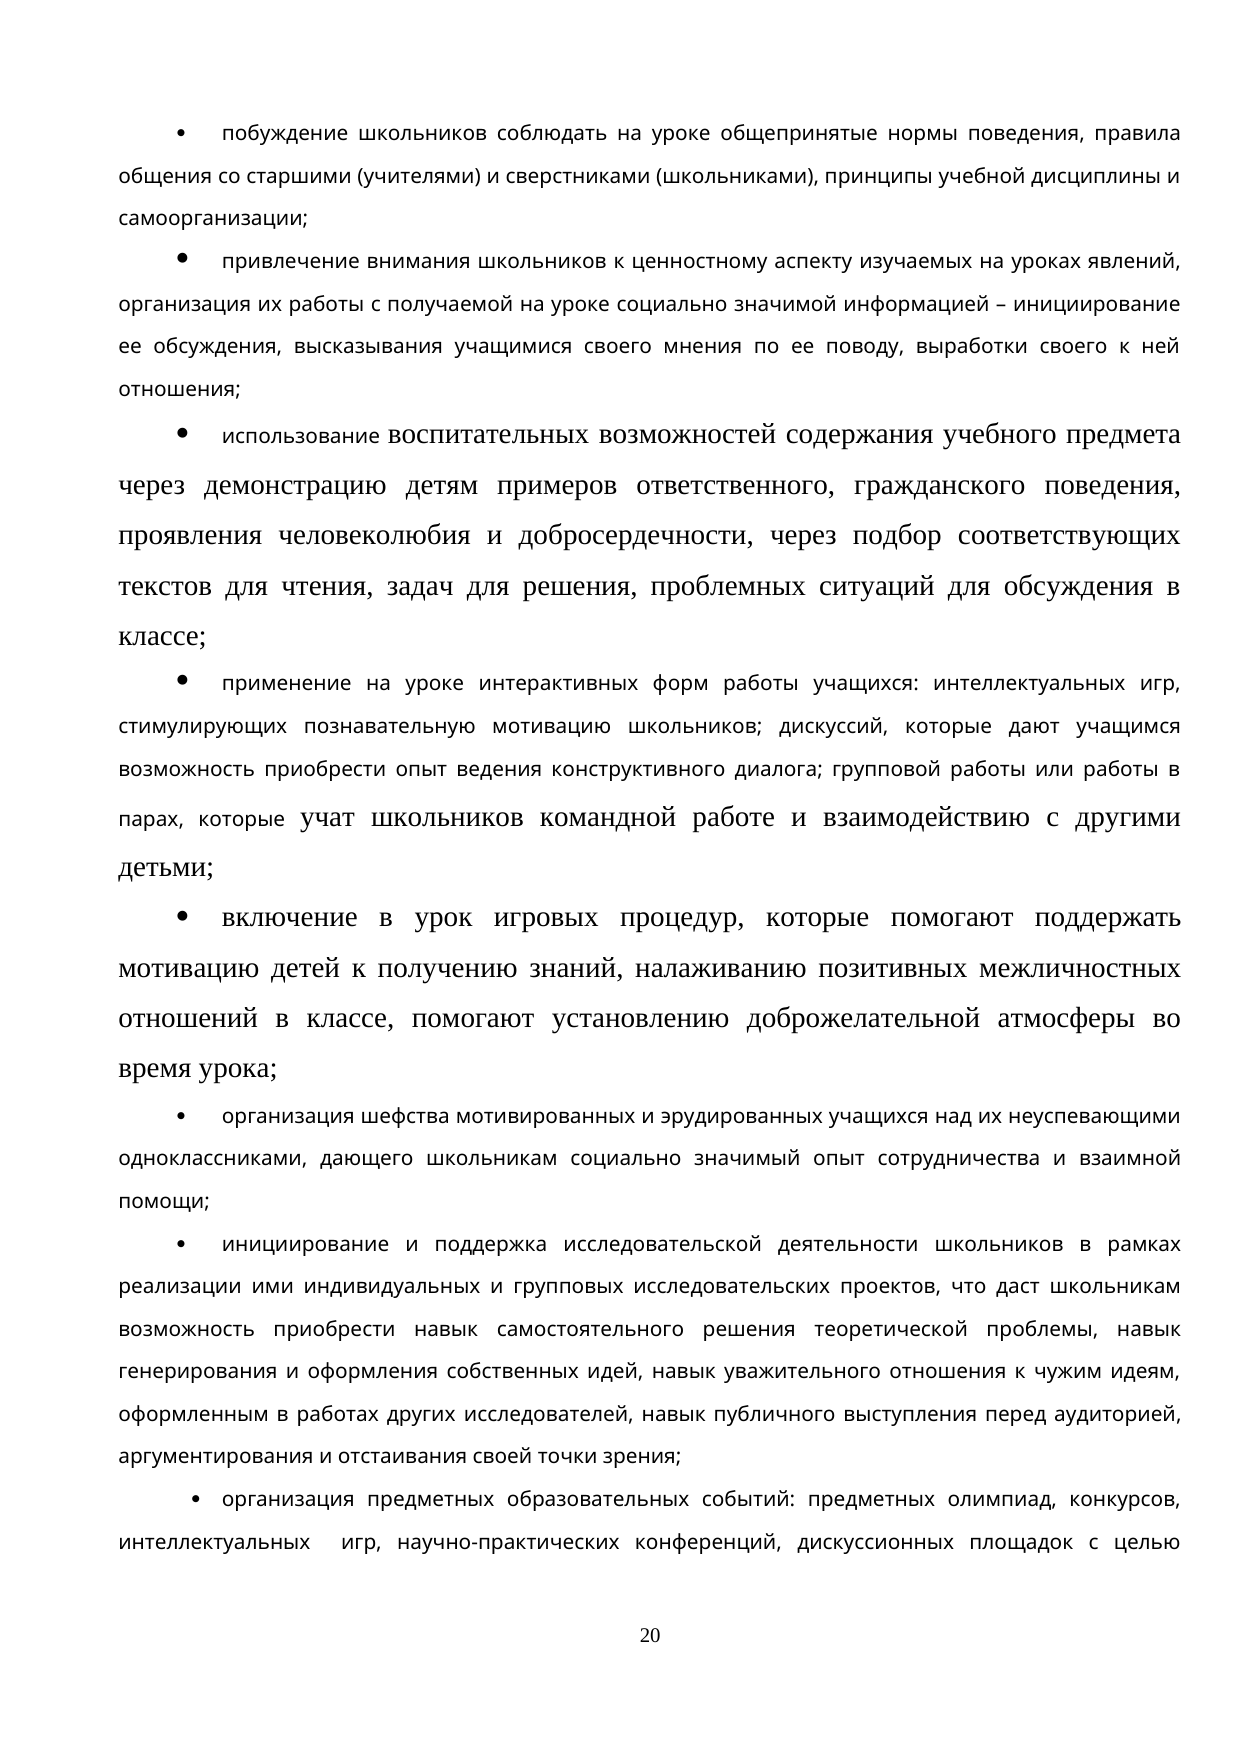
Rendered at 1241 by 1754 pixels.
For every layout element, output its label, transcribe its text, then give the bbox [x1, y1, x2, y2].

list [118, 1484, 1182, 1555]
list побуждение школьников соблюдать на уроке общепринятые нормы поведения, правила общения со старшими (учителями) и сверстниками (школьниками), принципы учебной дисциплины и самоорганизации; [118, 118, 1182, 232]
list включение в урок игровых процедур, которые помогают поддержать мотивацию детей к получению знаний, налаживанию позитивных межличностных отношений в классе, помогают установлению доброжелательной атмосферы во время урока; [118, 899, 1182, 1084]
list привлечение внимания школьников к ценностному аспекту изучаемых на уроках явлений, организация их работы с получаемой на уроке социально значимой информацией – инициирование ее обсуждения, высказывания учащимися своего мнения по ее поводу, выработки своего к ней отношения; [118, 246, 1182, 402]
list использование воспитательных возможностей содержания учебного предмета через демонстрацию детям примеров ответственного, гражданского поведения, проявления человеколюбия и добросердечности, через подбор соответствующих текстов для чтения, задач для решения, проблемных ситуаций для обсуждения в классе; [118, 417, 1182, 651]
list инициирование и поддержка исследовательской деятельности школьников в рамках реализации ими индивидуальных и групповых исследовательских проектов, что даст школьникам возможность приобрести навык самостоятельного решения теоретической проблемы, навык генерирования и оформления собственных идей, навык уважительного отношения к чужим идеям, оформленным в работах других исследователей, навык публичного выступления перед аудиторией, аргументирования и отстаивания своей точки зрения; [118, 1229, 1182, 1470]
list организация шефства мотивированных и эрудированных учащихся над их неуспевающими одноклассниками, дающего школьникам социально значимый опыт сотрудничества и взаимной помощи; [118, 1101, 1182, 1214]
list применение на уроке интерактивных форм работы учащихся: интеллектуальных игр, стимулирующих познавательную мотивацию школьников; дискуссий, которые дают учащимся возможность приобрести опыт ведения конструктивного диалога; групповой работы или работы в парах, которые учат школьников командной работе и взаимодействию с другими детьми; [118, 668, 1182, 883]
